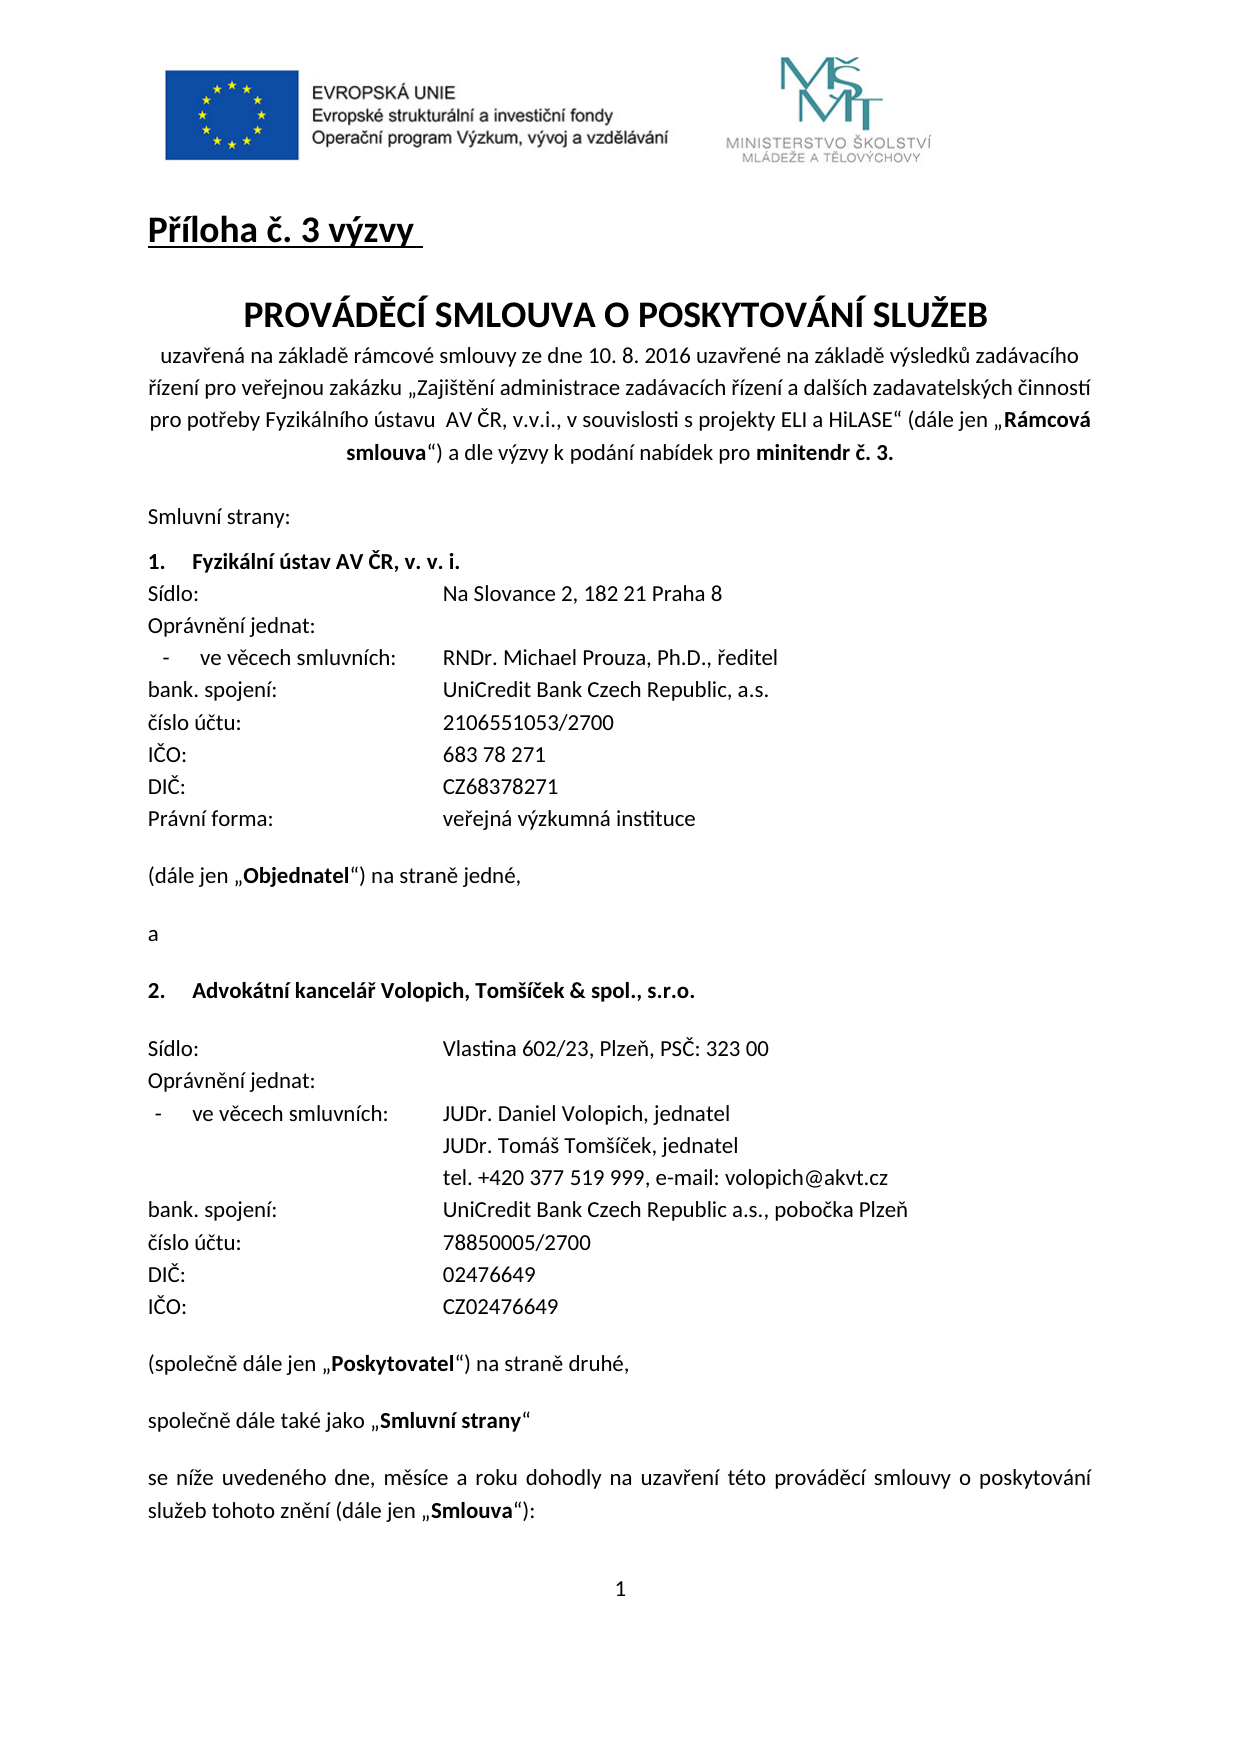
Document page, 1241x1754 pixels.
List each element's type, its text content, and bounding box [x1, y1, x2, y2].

text (dále jen „Objednatel“) na straně jedné, [148, 862, 1093, 889]
text DIČ: 02476649 [148, 1260, 1093, 1288]
text IČO: CZ02476649 [148, 1292, 1093, 1320]
list JUDr. Tomáš Tomšíček, jednatel [443, 1131, 1093, 1159]
list ve věcech smluvních: JUDr. Daniel Volopich, jednatel [154, 1099, 1093, 1127]
text Oprávnění jednat: [148, 1067, 1093, 1095]
list Advokátní kancelář Volopich, Tomšíček & spol., s.r.o. [148, 976, 1093, 1004]
text Příloha č. 3 výzvy [148, 206, 1093, 252]
text číslo účtu: 2106551053/2700 [148, 708, 1093, 736]
text a [148, 919, 1093, 947]
picture [147, 47, 948, 182]
text Oprávnění jednat: [148, 611, 1093, 639]
text číslo účtu: 78850005/2700 [148, 1228, 1093, 1256]
text společně dále také jako „Smluvní strany“ [148, 1406, 1093, 1434]
text Právní forma: veřejná výzkumná instituce [148, 804, 1093, 832]
text IČO: 683 78 271 [148, 740, 1093, 768]
text PROVÁDĚCÍ SMLOUVA O POSKYTOVÁNÍ SLUŽEB uzavřená na základě rámcové smlouvy ze dne 10. 8. 2016 uzavřené na základě výsledků zadávacího řízení pro veřejnou zakázku „Zajištění administrace zadávacích řízení a dalších zadavatelských činností pro potřeby Fyzikálního ústavu AV ČR, v.v.i., v souvislosti s projekty ELI a HiLASE“ (dále jen „Rámcová smlouva“) a dle výzvy k podání nabídek pro minitendr č. 3. [148, 291, 1093, 466]
text (společně dále jen „Poskytovatel“) na straně druhé, [148, 1349, 1093, 1377]
text bank. spojení: UniCredit Bank Czech Republic, a.s. [148, 676, 1093, 704]
text Smluvní strany: [148, 502, 1093, 530]
text se níže uvedeného dne, měsíce a roku dohodly na uzavření této prováděcí smlouvy o poskytování služeb tohoto znění (dále jen „Smlouva“): [148, 1463, 1093, 1524]
list ve věcech smluvních: RNDr. Michael Prouza, Ph.D., ředitel [162, 643, 1093, 671]
text Sídlo: Vlastina 602/23, Plzeň, PSČ: 323 00 [148, 1034, 1093, 1062]
list tel. +420 377 519 999, e-mail: volopich@akvt.cz [443, 1163, 1093, 1191]
text bank. spojení: UniCredit Bank Czech Republic a.s., pobočka Plzeň [148, 1195, 1093, 1223]
text DIČ: CZ68378271 [148, 772, 1093, 800]
list Fyzikální ústav AV ČR, v. v. i. [148, 547, 1093, 575]
text Sídlo: Na Slovance 2, 182 21 Praha 8 [148, 579, 1093, 607]
